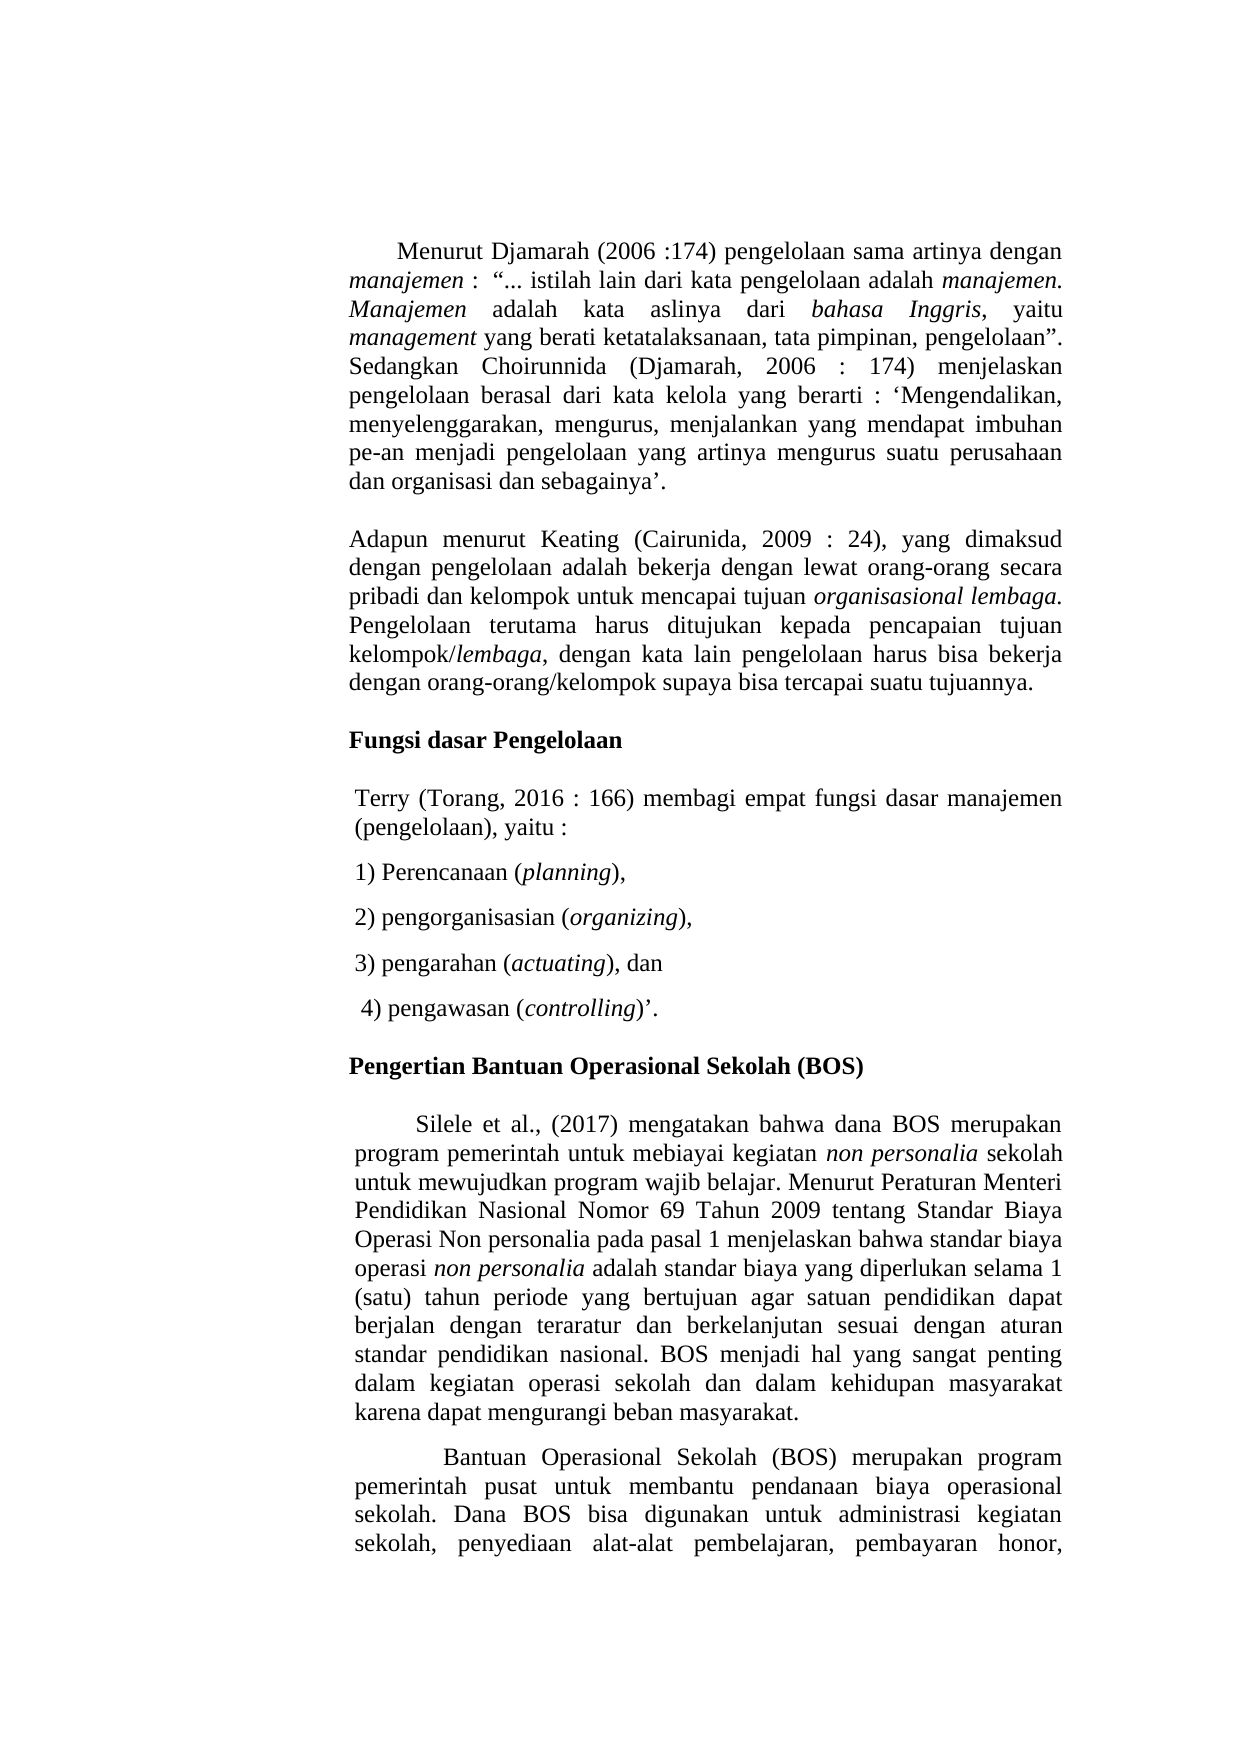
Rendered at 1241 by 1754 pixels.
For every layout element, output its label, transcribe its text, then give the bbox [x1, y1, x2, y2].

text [354, 1442, 1063, 1557]
text 4) pengawasan (controlling)’. [354, 993, 1063, 1022]
list Fungsi dasar Pengelolaan [349, 725, 1063, 754]
text 3) pengarahan (actuating), dan [354, 948, 1063, 977]
text 1) Perencanaan (planning), [354, 857, 1063, 886]
list Pengertian Bantuan Operasional Sekolah (BOS) [349, 1051, 1063, 1080]
text Silele et al., (2017) mengatakan bahwa dana BOS merupakan program pemerintah untuk mebiayai kegiatan non personalia sekolah untuk mewujudkan program wajib belajar. Menurut Peraturan Menteri Pendidikan Nasional Nomor 69 Tahun 2009 tentang Standar Biaya Operasi Non personalia pada pasal 1 menjelaskan bahwa standar biaya operasi non personalia adalah standar biaya yang diperlukan selama 1 (satu) tahun periode yang bertujuan agar satuan pendidikan dapat berjalan dengan teraratur dan berkelanjutan sesuai dengan aturan standar pendidikan nasional. BOS menjadi hal yang sangat penting dalam kegiatan operasi sekolah dan dalam kehidupan masyarakat karena dapat mengurangi beban masyarakat. [354, 1109, 1063, 1425]
list Menurut Djamarah (2006 :174) pengelolaan sama artinya dengan manajemen : “... istilah lain dari kata pengelolaan adalah manajemen. Manajemen adalah kata aslinya dari bahasa Inggris, yaitu management yang berati ketatalaksanaan, tata pimpinan, pengelolaan”. Sedangkan Choirunnida (Djamarah, 2006 : 174) menjelaskan pengelolaan berasal dari kata kelola yang berarti : ‘Mengendalikan, menyelenggarakan, mengurus, menjalankan yang mendapat imbuhan pe-an menjadi pengelolaan yang artinya mengurus suatu perusahaan dan organisasi dan sebagainya’. [349, 236, 1063, 495]
text 2) pengorganisasian (organizing), [354, 902, 1063, 931]
list Adapun menurut Keating (Cairunida, 2009 : 24), yang dimaksud dengan pengelolaan adalah bekerja dengan lewat orang-orang secara pribadi dan kelompok untuk mencapai tujuan organisasional lembaga. Pengelolaan terutama harus ditujukan kepada pencapaian tujuan kelompok/lembaga, dengan kata lain pengelolaan harus bisa bekerja dengan orang-orang/kelompok supaya bisa tercapai suatu tujuannya. [349, 524, 1063, 696]
text Terry (Torang, 2016 : 166) membagi empat fungsi dasar manajemen (pengelolaan), yaitu : [354, 783, 1063, 840]
